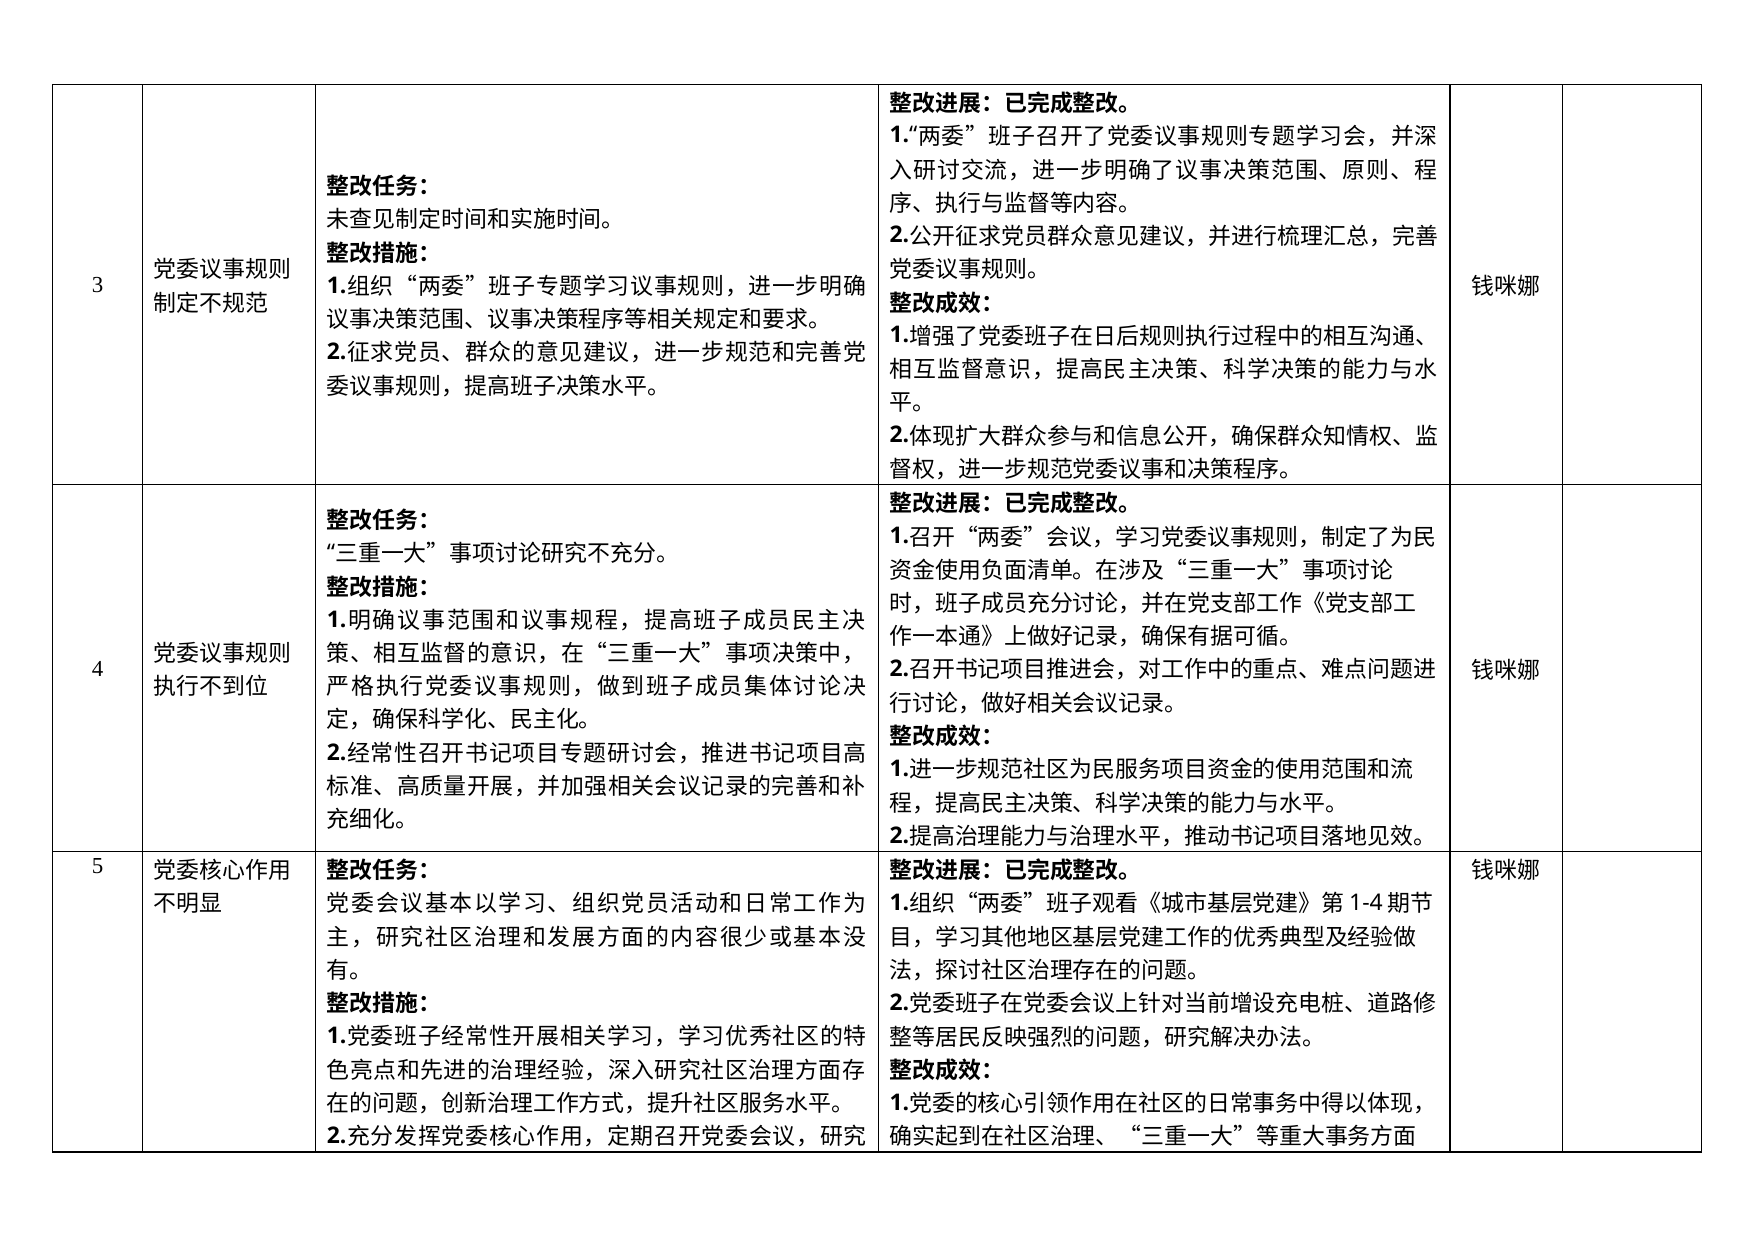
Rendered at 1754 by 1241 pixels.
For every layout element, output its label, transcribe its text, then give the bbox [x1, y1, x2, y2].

table_cell 整改任务： “三重一大”事项讨论研究不充分。 整改措施： 1.明确议事范围和议事规程，提高班子成员民主决策、相互监督的意识，在“三重一大”事项决策中，严格执行党委议事规则，做到班子成员集体讨论决定，确保科学化、民主化。 2.经常性召开书记项目专题研讨会，推进书记项目高标准、高质量开展，并加强相关会议记录的完善和补充细化。 [316, 485, 878, 851]
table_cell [316, 852, 878, 1151]
table_cell 整改进展：已完成整改。 1.“两委”班子召开了党委议事规则专题学习会，并深入研讨交流，进一步明确了议事决策范围、原则、程序、执行与监督等内容。 2.公开征求党员群众意见建议，并进行梳理汇总，完善党委议事规则。 整改成效： 1.增强了党委班子在日后规则执行过程中的相互沟通、相互监督意识，提高民主决策、科学决策的能力与水平。 2.体现扩大群众参与和信息公开，确保群众知情权、监督权，进一步规范党委议事和决策程序。 [879, 85, 1449, 484]
table_cell 党委议事规则执行不到位 [143, 485, 315, 851]
table_cell [1563, 85, 1701, 484]
table_cell 3 [53, 85, 142, 484]
table_cell [1563, 485, 1701, 851]
table_cell 5 [53, 852, 142, 1151]
table_cell 钱咪娜 [1451, 85, 1562, 484]
table_cell 钱咪娜 [1451, 852, 1562, 1151]
table_cell 党委核心作用不明显 [143, 852, 315, 1151]
table_cell 4 [53, 485, 142, 851]
table_cell 党委议事规则制定不规范 [143, 85, 315, 484]
table_cell 整改进展：已完成整改。 1.召开“两委”会议，学习党委议事规则，制定了为民资金使用负面清单。在涉及“三重一大”事项讨论时，班子成员充分讨论，并在党支部工作《党支部工作一本通》上做好记录，确保有据可循。 2.召开书记项目推进会，对工作中的重点、难点问题进行讨论，做好相关会议记录。 整改成效： 1.进一步规范社区为民服务项目资金的使用范围和流程，提高民主决策、科学决策的能力与水平。 2.提高治理能力与治理水平，推动书记项目落地见效。 [879, 485, 1449, 851]
table_cell 钱咪娜 [1451, 485, 1562, 851]
table_cell 整改任务： 未查见制定时间和实施时间。 整改措施： 1.组织“两委”班子专题学习议事规则，进一步明确议事决策范围、议事决策程序等相关规定和要求。 2.征求党员、群众的意见建议，进一步规范和完善党委议事规则，提高班子决策水平。 [316, 85, 878, 484]
table_cell [1563, 852, 1701, 1151]
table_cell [879, 852, 1449, 1151]
